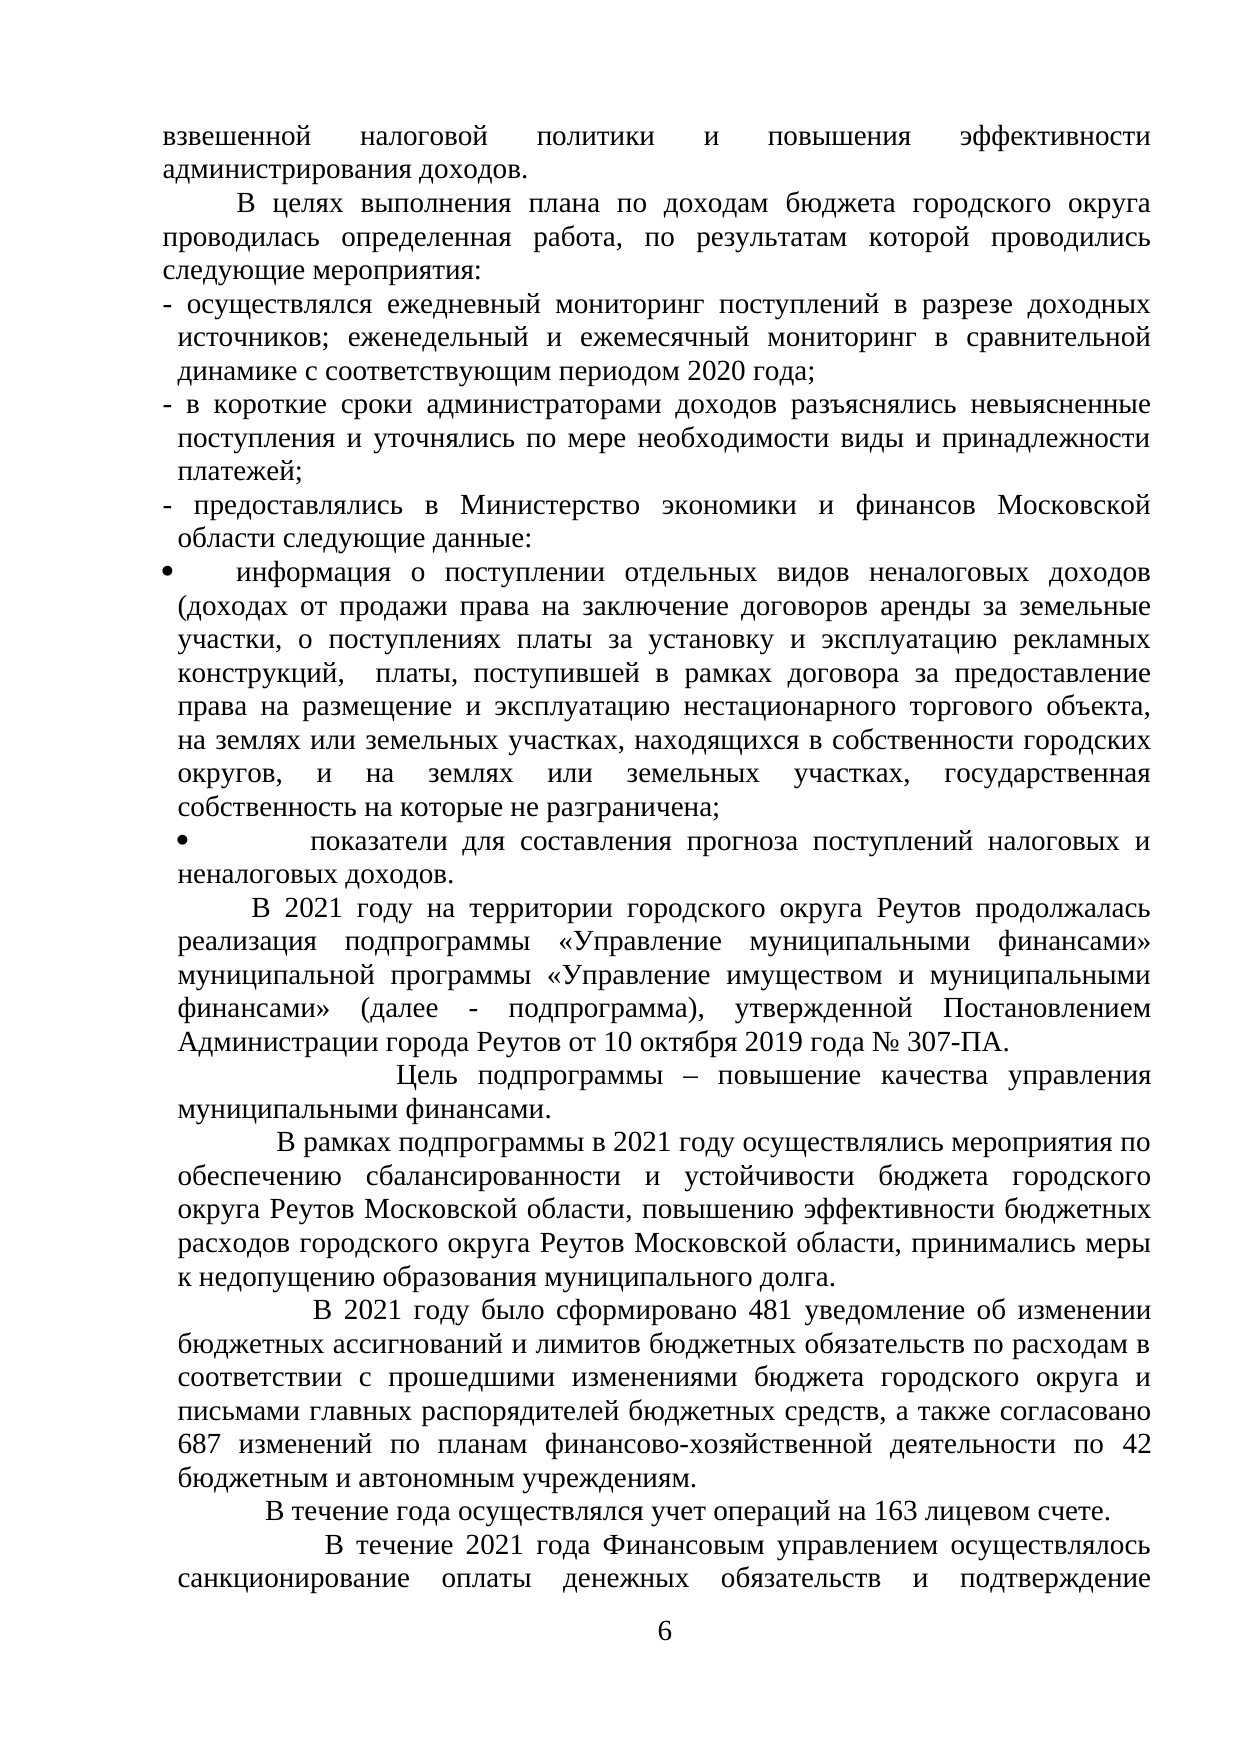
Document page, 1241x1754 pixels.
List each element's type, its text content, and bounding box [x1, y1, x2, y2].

text - осуществлялся ежедневный мониторинг поступлений в разрезе доходных источников; еженедельный и ежемесячный мониторинг в сравнительной динамике с соответствующим периодом 2020 года; [162, 286, 1152, 386]
text Цель подпрограммы – повышение качества управления муниципальными финансами. [177, 1057, 1152, 1124]
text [162, 118, 1152, 185]
list показатели для составления прогноза поступлений налоговых и неналоговых доходов. [177, 823, 1152, 890]
text В течение года осуществлялся учет операций на 163 лицевом счете. [177, 1493, 1152, 1527]
text - в короткие сроки администраторами доходов разъяснялись невыясненные поступления и уточнялись по мере необходимости виды и принадлежности платежей; [162, 386, 1152, 487]
text В целях выполнения плана по доходам бюджета городского округа проводилась определенная работа, по результатам которой проводились следующие мероприятия: [162, 185, 1152, 286]
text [177, 1527, 1152, 1594]
list информация о поступлении отдельных видов неналоговых доходов (доходах от продажи права на заключение договоров аренды за земельные участки, о поступлениях платы за установку и эксплуатацию рекламных конструкций, платы, поступившей в рамках договора за предоставление права на размещение и эксплуатацию нестационарного торгового объекта, на землях или земельных участках, находящихся в собственности городских округов, и на землях или земельных участках, государственная собственность на которые не разграничена; [162, 554, 1152, 823]
text - предоставлялись в Министерство экономики и финансов Московской области следующие данные: [162, 487, 1152, 554]
list В 2021 году на территории городского округа Реутов продолжалась реализация подпрограммы «Управление муниципальными финансами» муниципальной программы «Управление имуществом и муниципальными финансами» (далее - подпрограмма), утвержденной Постановлением Администрации города Реутов от 10 октября 2019 года № 307-ПА. [177, 890, 1152, 1057]
text В 2021 году было сформировано 481 уведомление об изменении бюджетных ассигнований и лимитов бюджетных обязательств по расходам в соответствии с прошедшими изменениями бюджета городского округа и письмами главных распорядителей бюджетных средств, а также согласовано 687 изменений по планам финансово-хозяйственной деятельности по 42 бюджетным и автономным учреждениям. [162, 1292, 1152, 1493]
text В рамках подпрограммы в 2021 году осуществлялись мероприятия по обеспечению сбалансированности и устойчивости бюджета городского округа Реутов Московской области, повышению эффективности бюджетных расходов городского округа Реутов Московской области, принимались меры к недопущению образования муниципального долга. [177, 1124, 1152, 1292]
